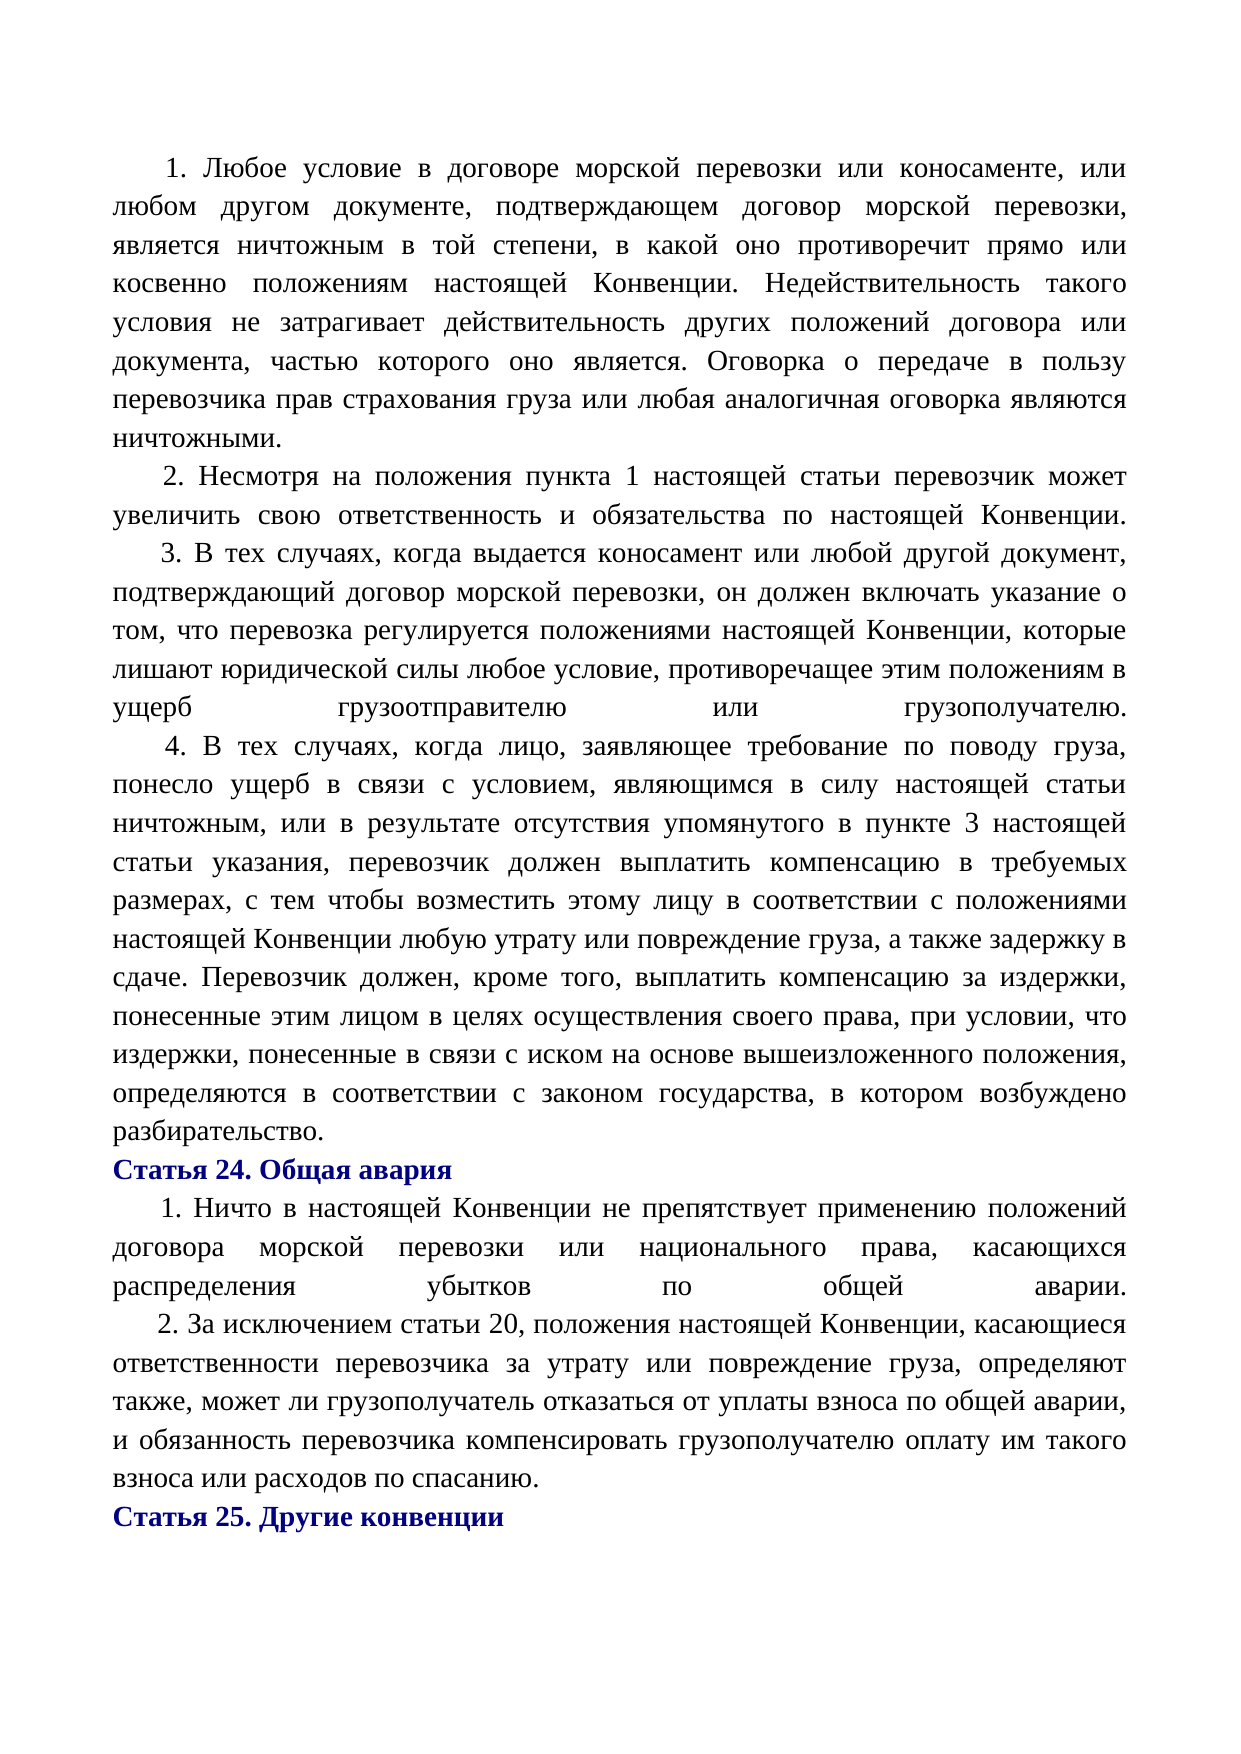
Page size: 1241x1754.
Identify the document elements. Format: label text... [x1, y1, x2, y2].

text Статья 25. Другие конвенции [112, 1499, 1128, 1532]
text Статья 24. Общая авария [112, 1152, 1128, 1186]
text 1. Любое условие в договоре морской перевозки или коносаменте, или любом другом документе, подтверждающем договор морской перевозки, является ничтожным в той степени, в какой оно противоречит прямо или косвенно положениям настоящей Конвенции. Недействительность такого условия не затрагивает действительность других положений договора или документа, частью которого оно является. Оговорка о передаче в пользу перевозчика прав страхования груза или любая аналогичная оговорка являются ничтожными. 2. Несмотря на положения пункта 1 настоящей статьи перевозчик может увеличить свою ответственность и обязательства по настоящей Конвенции. 3. В тех случаях, когда выдается коносамент или любой другой документ, подтверждающий договор морской перевозки, он должен включать указание о том, что перевозка регулируется положениями настоящей Конвенции, которые лишают юридической силы любое условие, противоречащее этим положениям в ущерб грузоотправителю или грузополучателю. 4. В тех случаях, когда лицо, заявляющее требование по поводу груза, понесло ущерб в связи с условием, являющимся в силу настоящей статьи ничтожным, или в результате отсутствия упомянутого в пункте 3 настоящей статьи указания, перевозчик должен выплатить компенсацию в требуемых размерах, с тем чтобы возместить этому лицу в соответствии с положениями настоящей Конвенции любую утрату или повреждение груза, а также задержку в сдаче. Перевозчик должен, кроме того, выплатить компенсацию за издержки, понесенные этим лицом в целях осуществления своего права, при условии, что издержки, понесенные в связи с иском на основе вышеизложенного положения, определяются в соответствии с законом государства, в котором возбуждено разбирательство. [112, 150, 1128, 1147]
text 1. Ничто в настоящей Конвенции не препятствует применению положений договора морской перевозки или национального права, касающихся распределения убытков по общей аварии. 2. За исключением статьи 20, положения настоящей Конвенции, касающиеся ответственности перевозчика за утрату или повреждение груза, определяют также, может ли грузополучатель отказаться от уплаты взноса по общей аварии, и обязанность перевозчика компенсировать грузополучателю оплату им такого взноса или расходов по спасанию. [112, 1191, 1128, 1494]
